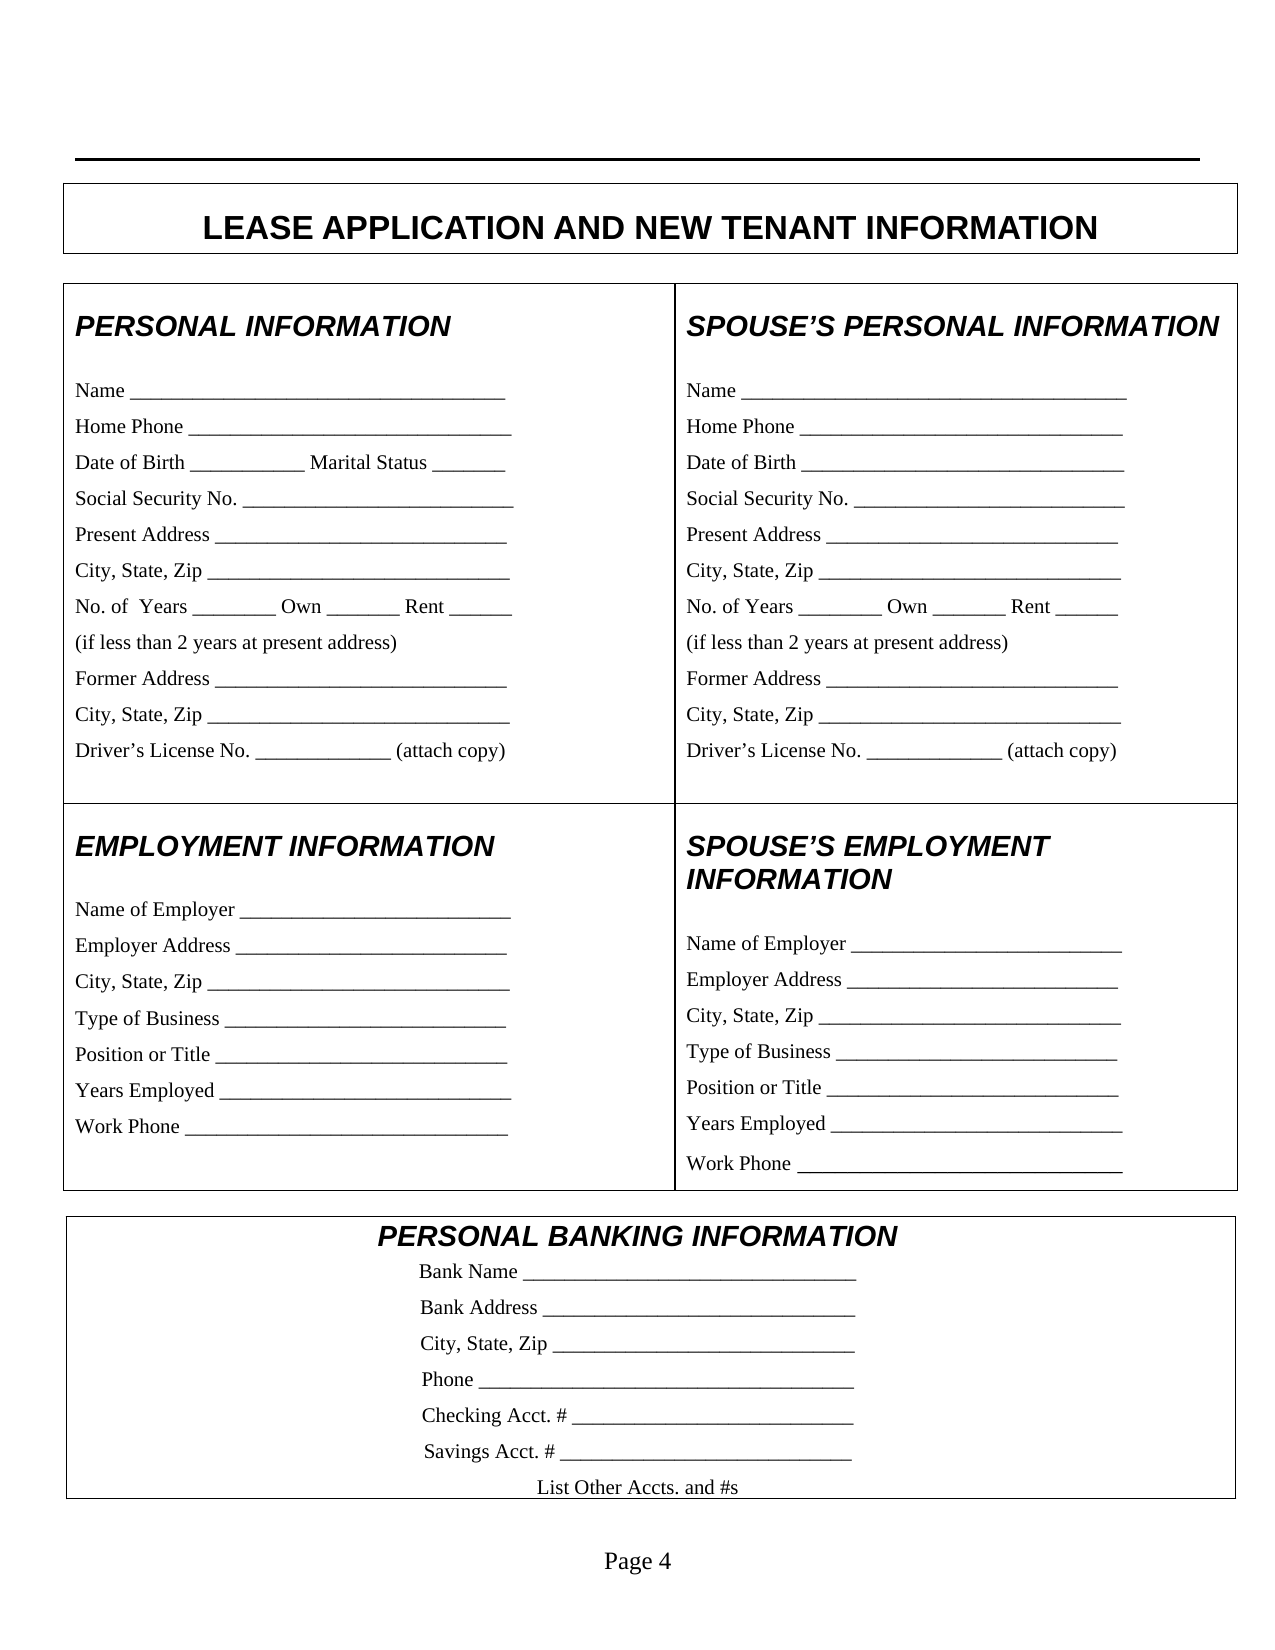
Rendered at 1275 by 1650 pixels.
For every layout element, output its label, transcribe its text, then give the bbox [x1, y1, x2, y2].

text Bank Address ______________________________ [67, 1292, 1235, 1319]
text List Other Accts. and #s [67, 1472, 1235, 1498]
table_cell SPOUSE’S EMPLOYMENT INFORMATION Name of Employer __________________________ Employer Address __________________________ City, State, Zip _____________________________ Type of Business ___________________________ Position or Title ____________________________ Years Employed ____________________________ Work Phone __________________________ [676, 804, 1237, 1190]
table_header SPOUSE’S PERSONAL INFORMATION Name _____________________________________ Home Phone _______________________________ Date of Birth _______________________________ Social Security No. __________________________ Present Address ____________________________ City, State, Zip _____________________________ No. of Years ________ Own _______ Rent ______ (if less than 2 years at present address) Former Address ____________________________ City, State, Zip _____________________________ Driver’s License No. _____________ (attach copy) [676, 284, 1237, 803]
text Checking Acct. # ___________________________ [67, 1400, 1235, 1427]
text Bank Name ________________________________ [67, 1256, 1235, 1283]
subtitle PERSONAL BANKING INFORMATION [67, 1217, 1235, 1253]
text Savings Acct. # ____________________________ [67, 1436, 1235, 1463]
table_header PERSONAL INFORMATION Name ____________________________________ Home Phone _______________________________ Date of Birth ___________ Marital Status _______ Social Security No. __________________________ Present Address ____________________________ City, State, Zip _____________________________ No. of Years ________ Own _______ Rent ______ (if less than 2 years at present address) Former Address ____________________________ City, State, Zip _____________________________ Driver’s License No. _____________ (attach copy) [64, 284, 674, 803]
text City, State, Zip _____________________________ [67, 1328, 1235, 1355]
text Phone ____________________________________ [67, 1364, 1235, 1391]
table_cell EMPLOYMENT INFORMATION Name of Employer __________________________ Employer Address __________________________ City, State, Zip _____________________________ Type of Business ___________________________ Position or Title ____________________________ Years Employed ____________________________ Work Phone _______________________________ [64, 804, 674, 1190]
table_header LEASE APPLICATION AND NEW TENANT INFORMATION [64, 184, 1237, 253]
